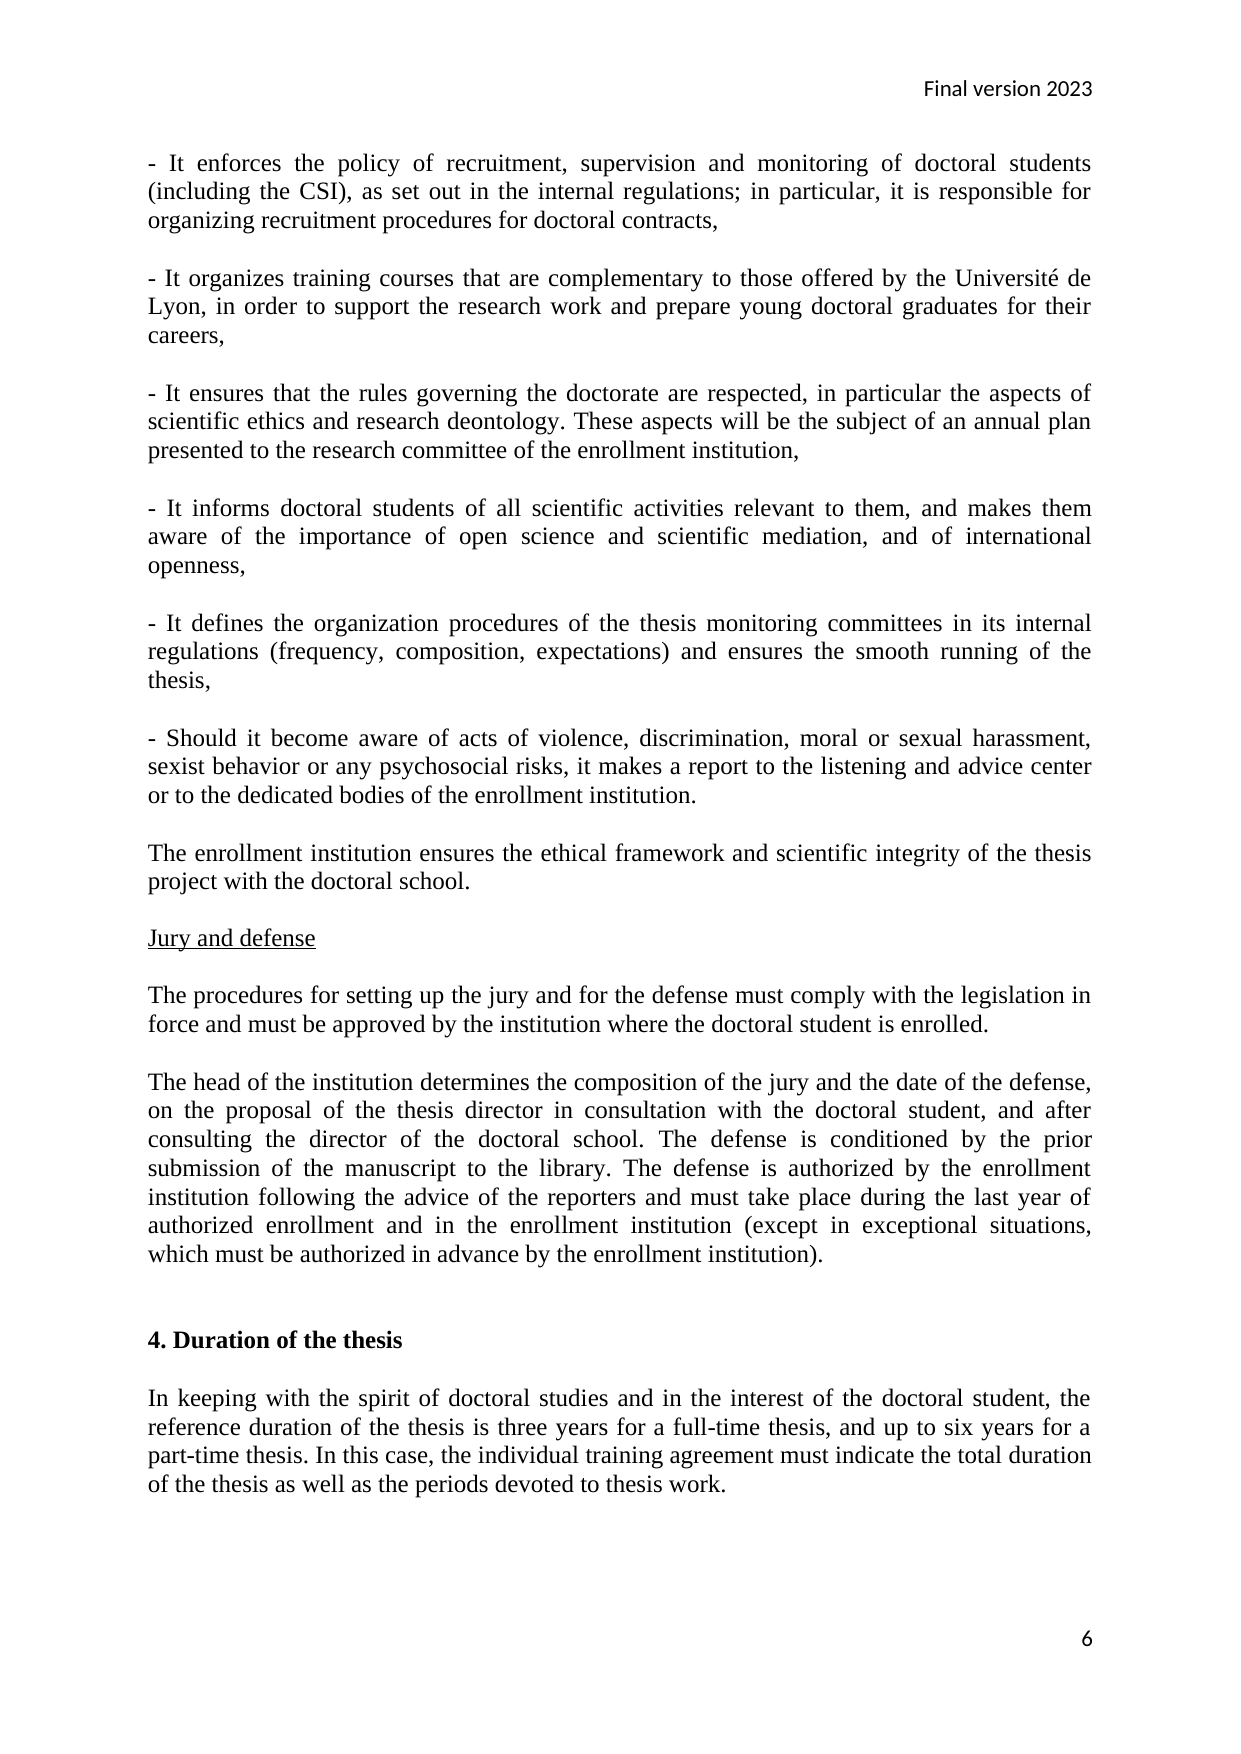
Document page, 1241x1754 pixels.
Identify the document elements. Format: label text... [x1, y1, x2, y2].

text Jury and defense [148, 923, 1093, 952]
text The head of the institution determines the composition of the jury and the date of the defense, on the proposal of the thesis director in consultation with the doctoral student, and after consulting the director of the doctoral school. The defense is conditioned by the prior submission of the manuscript to the library. The defense is authorized by the enrollment institution following the advice of the reporters and must take place during the last year of authorized enrollment and in the enrollment institution (except in exceptional situations, which must be authorized in advance by the enrollment institution). [148, 1067, 1093, 1268]
text The procedures for setting up the jury and for the defense must comply with the legislation in force and must be approved by the institution where the doctoral student is enrolled. [148, 981, 1093, 1038]
text - It defines the organization procedures of the thesis monitoring committees in its internal regulations (frequency, composition, expectations) and ensures the smooth running of the thesis, [148, 608, 1093, 694]
text - It ensures that the rules governing the doctorate are respected, in particular the aspects of scientific ethics and research deontology. These aspects will be the subject of an annual plan presented to the research committee of the enrollment institution, [148, 378, 1093, 464]
text The enrollment institution ensures the ethical framework and scientific integrity of the thesis project with the doctoral school. [148, 838, 1093, 895]
text - It informs doctoral students of all scientific activities relevant to them, and makes them aware of the importance of open science and scientific mediation, and of international openness, [148, 493, 1093, 579]
text 4. Duration of the thesis [148, 1326, 1093, 1354]
text - It organizes training courses that are complementary to those offered by the Université de Lyon, in order to support the research work and prepare young doctoral graduates for their careers, [148, 263, 1093, 349]
text - Should it become aware of acts of violence, discrimination, moral or sexual harassment, sexist behavior or any psychosocial risks, it makes a report to the listening and advice center or to the dedicated bodies of the enrollment institution. [148, 723, 1093, 809]
text - It enforces the policy of recruitment, supervision and monitoring of doctoral students (including the CSI), as set out in the internal regulations; in particular, it is responsible for organizing recruitment procedures for doctoral contracts, [148, 148, 1093, 234]
text In keeping with the spirit of doctoral studies and in the interest of the doctoral student, the reference duration of the thesis is three years for a full-time thesis, and up to six years for a part-time thesis. In this case, the individual training agreement must indicate the total duration of the thesis as well as the periods devoted to thesis work. [148, 1383, 1093, 1498]
